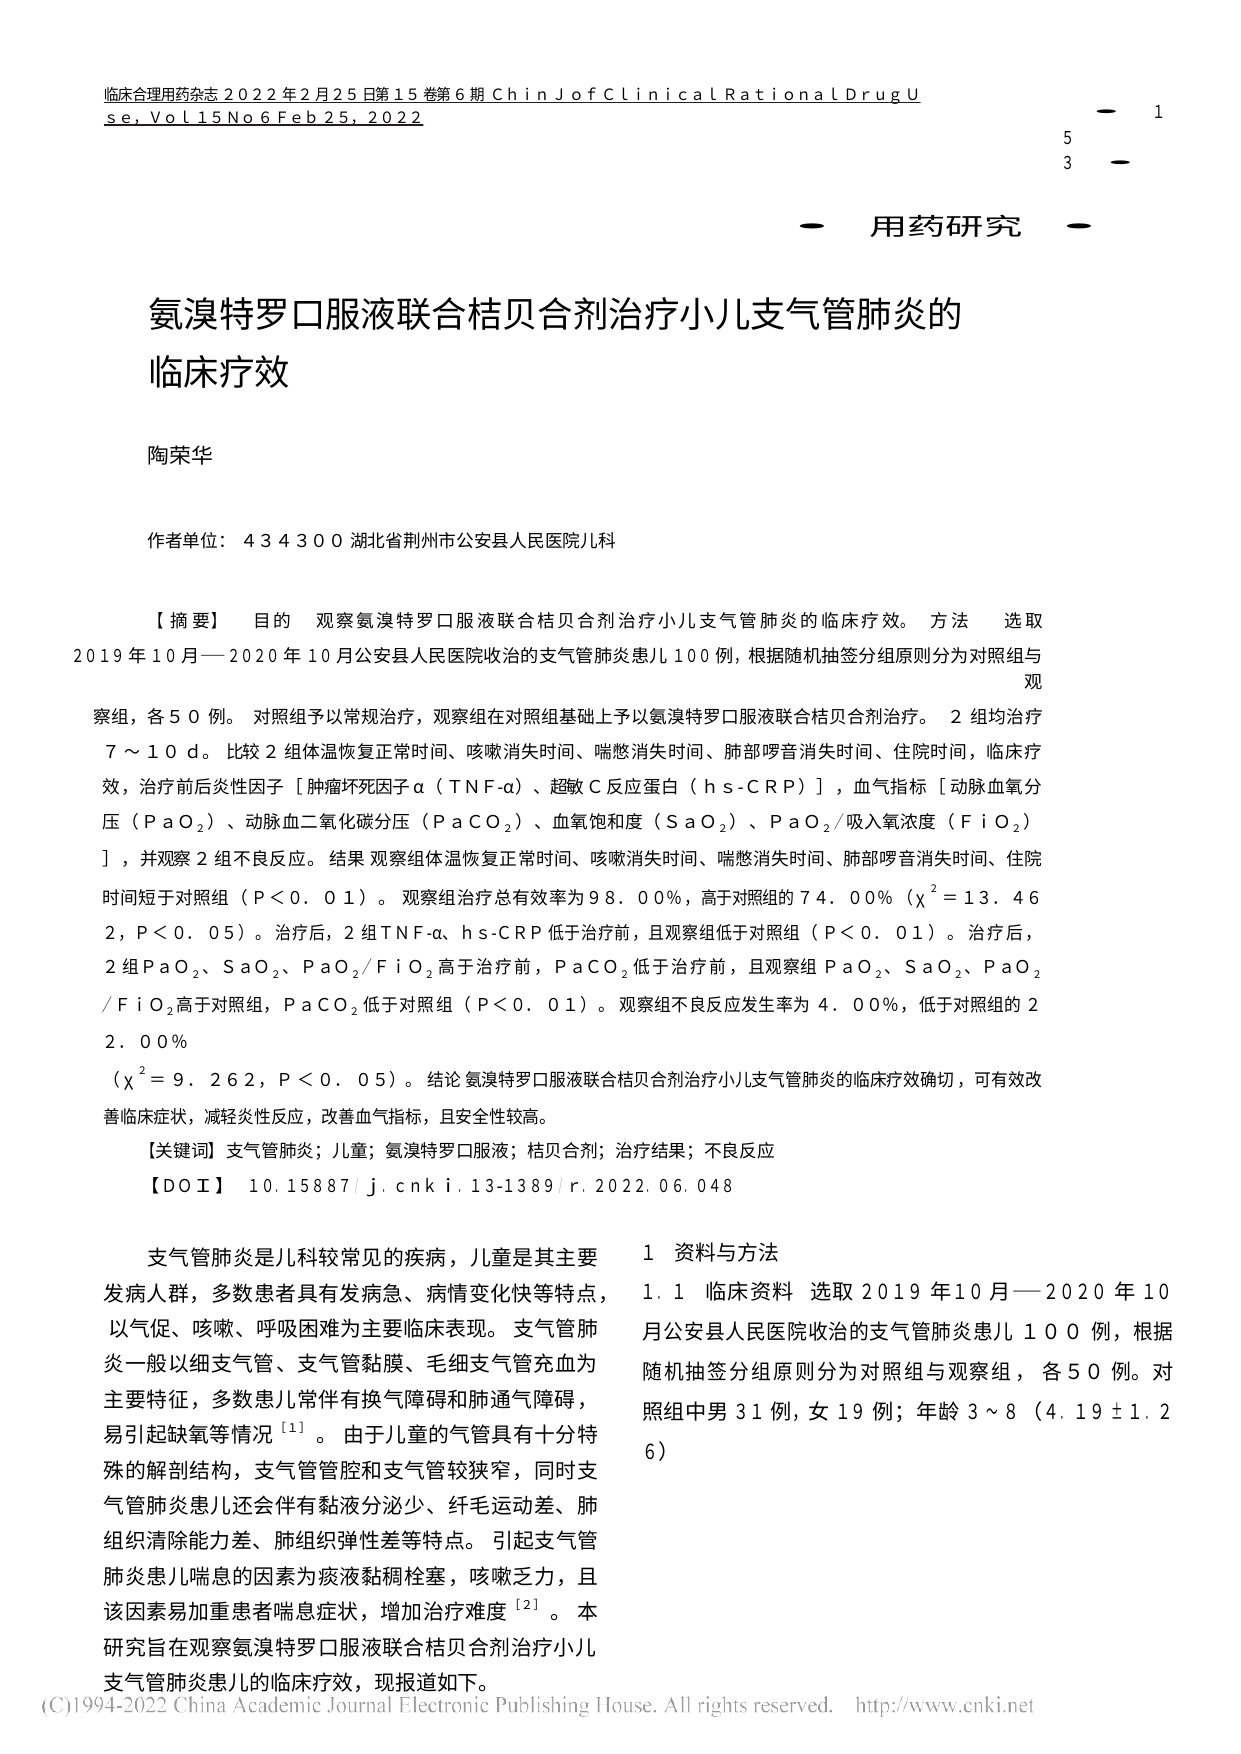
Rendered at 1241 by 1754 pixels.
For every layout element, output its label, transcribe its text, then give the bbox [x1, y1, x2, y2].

text ·用药研究· [67, 207, 1136, 242]
text ·１５３· [1061, 98, 1173, 175]
text １ 资料与方法 [641, 1236, 1173, 1266]
text 临床合理用药杂志 ２０２２ 年 ２ 月 ２５ 日第 １５ 卷第 ６ 期 Ｃｈｉｎ Ｊ ｏｆ Ｃｌｉｎｉｃａｌ Ｒａｔｉｏｎａｌ Ｄｒｕｇ Ｕｓｅ，Ｖｏｌ １５ Ｎｏ ６ Ｆｅｂ ２５，２０２２ [103, 82, 922, 128]
text 【关键词】 支气管肺炎；儿童；氨溴特罗口服液；桔贝合剂；治疗结果；不良反应 [141, 1139, 1173, 1162]
picture [855, 1696, 1034, 1717]
text （ χ２ ＝ ９． ２６２，Ｐ ＜ ０． ０５）。 结论 氨溴特罗口服液联合桔贝合剂治疗小儿支气管肺炎的临床疗效确切，可有效改善临床症状，减轻炎性反应，改善血气指标，且安全性较高。 [103, 1063, 1042, 1128]
subtitle 支气管肺炎是儿科较常见的疾病，儿童是其主要发病人群，多数患者具有发病急、病情变化快等特点， 以气促、咳嗽、呼吸困难为主要临床表现。 支气管肺炎一般以细支气管、支气管黏膜、毛细支气管充血为主要特征，多数患儿常伴有换气障碍和肺通气障碍， 易引起缺氧等情况［１］ 。 由于儿童的气管具有十分特殊的解剖结构，支气管管腔和支气管较狭窄，同时支气管肺炎患儿还会伴有黏液分泌少、纤毛运动差、肺组织清除能力差、肺组织弹性差等特点。 引起支气管肺炎患儿喘息的因素为痰液黏稠栓塞，咳嗽乏力，且该因素易加重患者喘息症状，增加治疗难度［２］ 。 本研究旨在观察氨溴特罗口服液联合桔贝合剂治疗小儿支气管肺炎患儿的临床疗效，现报道如下。 [103, 1236, 598, 1697]
text 作者单位： ４３４３００ 湖北省荆州市公安县人民医院儿科 [147, 527, 1173, 552]
text ２０１９ 年 １０ 月—２０２０ 年 １０ 月公安县人民医院收治的支气管肺炎患儿 １００ 例，根据随机抽签分组原则分为对照组与观 [67, 642, 1042, 693]
text １． １ 临床资料 选取 ２０１９ 年１０ 月—２０２０ 年 １０ 月公安县人民医院收治的支气管肺炎患儿 １００ 例，根据随机抽签分组原则分为对照组与观察组， 各５０ 例。对照组中男 ３１ 例，女 １９ 例；年龄 ３ ～ ８（４． １９ ± １． ２６） [641, 1275, 1173, 1466]
subtitle 陶荣华 [147, 439, 1173, 469]
subtitle 氨溴特罗口服液联合桔贝合剂治疗小儿支气管肺炎的临床疗效 [148, 286, 973, 395]
text 察组，各 ５０ 例。 对照组予以常规治疗，观察组在对照组基础上予以氨溴特罗口服液联合桔贝合剂治疗。 ２ 组均治疗 [67, 703, 1042, 728]
text ７ ～ １０ ｄ。 比较 ２ 组体温恢复正常时间、咳嗽消失时间、喘憋消失时间、肺部啰音消失时间、住院时间，临床疗效，治疗前后炎性因子［ 肿瘤坏死因子 α（ ＴＮＦ⁃α）、超敏 Ｃ 反应蛋白（ ｈｓ⁃ＣＲＰ）］，血气指标［ 动脉血氧分压（ ＰａＯ２ ）、动脉血二氧化碳分压（ ＰａＣＯ２ ）、血氧饱和度（ ＳａＯ２ ）、ＰａＯ２ ／ 吸入氧浓度（ ＦｉＯ２ ）］，并观察 ２ 组不良反应。 结果 观察组体温恢复正常时间、咳嗽消失时间、喘憋消失时间、肺部啰音消失时间、住院时间短于对照组（ Ｐ ＜ ０． ０１）。 观察组治疗总有效率为９８． ００％ ，高于对照组的 ７４． ００％ （ χ２ ＝ １３． ４６２，Ｐ ＜ ０． ０５）。 治疗后，２ 组 ＴＮＦ⁃α、ｈｓ⁃ＣＲＰ 低于治疗前，且观察组低于对照组（ Ｐ ＜ ０． ０１ ）。 治疗后， ２ 组 ＰａＯ２ 、 ＳａＯ２ 、 ＰａＯ２ ／ ＦｉＯ２ 高于治疗前， ＰａＣＯ２ 低于治疗前， 且观察组 ＰａＯ２ 、 ＳａＯ２ 、ＰａＯ２ ／ ＦｉＯ２ 高于对照组， ＰａＣＯ２ 低于对照组（ Ｐ ＜ ０． ０１）。 观察组不良反应发生率为 ４． ００％ ， 低于对照组的 ２２． ００％ [102, 738, 1043, 1053]
text 【ＤＯＩ】 １０． １５８８７ ／ ｊ． ｃｎｋｉ． １３⁃１３８９ ／ ｒ． ２０２２． ０６． ０４８ [141, 1172, 1173, 1197]
picture [42, 1696, 828, 1717]
text 【 摘 要】 目的 观察氨溴特罗口服液联合桔贝合剂治疗小儿支气管肺炎的临床疗效。 方法 选取 [67, 607, 1042, 632]
